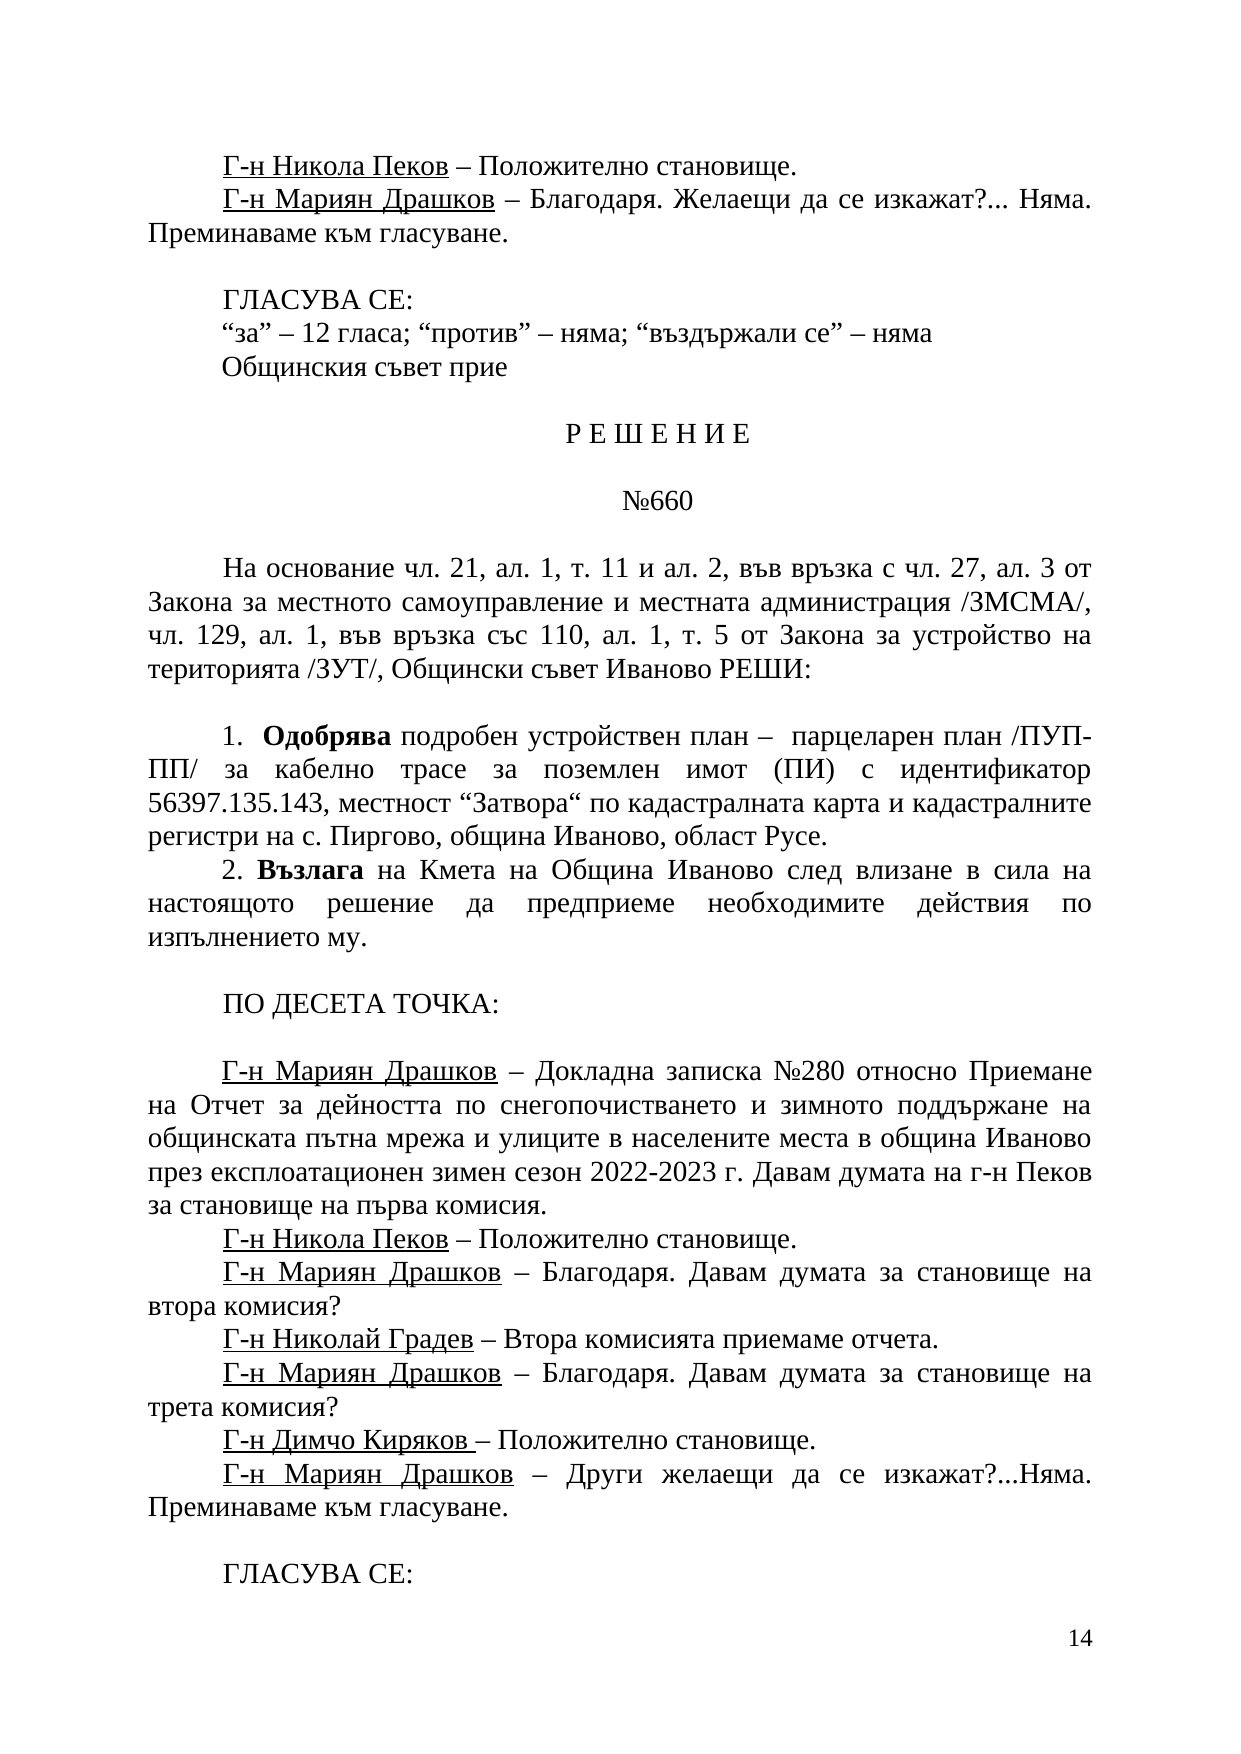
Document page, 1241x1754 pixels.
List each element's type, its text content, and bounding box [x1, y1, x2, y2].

text Г-н Димчо Киряков – Положително становище. [148, 1422, 1093, 1456]
text Г-н Мариян Драшков – Благодаря. Желаещи да се изкажат?... Няма. Преминаваме към гласуване. [148, 181, 1093, 248]
text Г-н Мариян Драшков – Благодаря. Давам думата за становище на трета комисия? [148, 1355, 1093, 1422]
text Р Е Ш Е Н И Е [148, 416, 1093, 449]
text ГЛАСУВА СЕ: [148, 282, 1093, 315]
text Общинския съвет прие [148, 349, 1093, 382]
text ПО ДЕСЕТА ТОЧКА: [148, 986, 1093, 1020]
text “за” – 12 гласа; “против” – няма; “въздържали се” – няма [148, 315, 1093, 349]
text Г-н Никола Пеков – Положително становище. [148, 1221, 1093, 1254]
text Г-н Николай Градев – Втора комисията приемаме отчета. [148, 1322, 1093, 1355]
text ГЛАСУВА СЕ: [148, 1556, 1093, 1590]
text Г-н Мариян Драшков – Докладна записка №280 относно Приемане на Отчет за дейността по снегопочистването и зимното поддържане на общинската пътна мрежа и улиците в населените места в община Иваново през експлоатационен зимен сезон 2022-2023 г. Давам думата на г-н Пеков за становище на първа комисия. [148, 1053, 1093, 1221]
text Г-н Никола Пеков – Положително становище. [148, 148, 1093, 181]
text 1. Одобрява подробен устройствен план – парцеларен план /ПУП-ПП/ за кабелно трасе за поземлен имот (ПИ) с идентификатор 56397.135.143, местност “Затвора“ по кадастралната карта и кадастралните регистри на с. Пиргово, община Иваново, област Русе. [148, 718, 1093, 852]
text Г-н Мариян Драшков – Други желаещи да се изкажат?...Няма. Преминаваме към гласуване. [148, 1456, 1093, 1523]
text На основание чл. 21, ал. 1, т. 11 и ал. 2, във връзка с чл. 27, ал. 3 от Закона за местното самоуправление и местната администрация /ЗМСМА/, чл. 129, ал. 1, във връзка със 110, ал. 1, т. 5 от Закона за устройство на територията /ЗУТ/, Общински съвет Иваново РЕШИ: [148, 550, 1093, 684]
text №660 [148, 483, 1093, 517]
text 2. Възлага на Кмета на Община Иваново след влизане в сила на настоящото решение да предприеме необходимите действия по изпълнението му. [148, 852, 1093, 953]
text Г-н Мариян Драшков – Благодаря. Давам думата за становище на втора комисия? [148, 1254, 1093, 1322]
